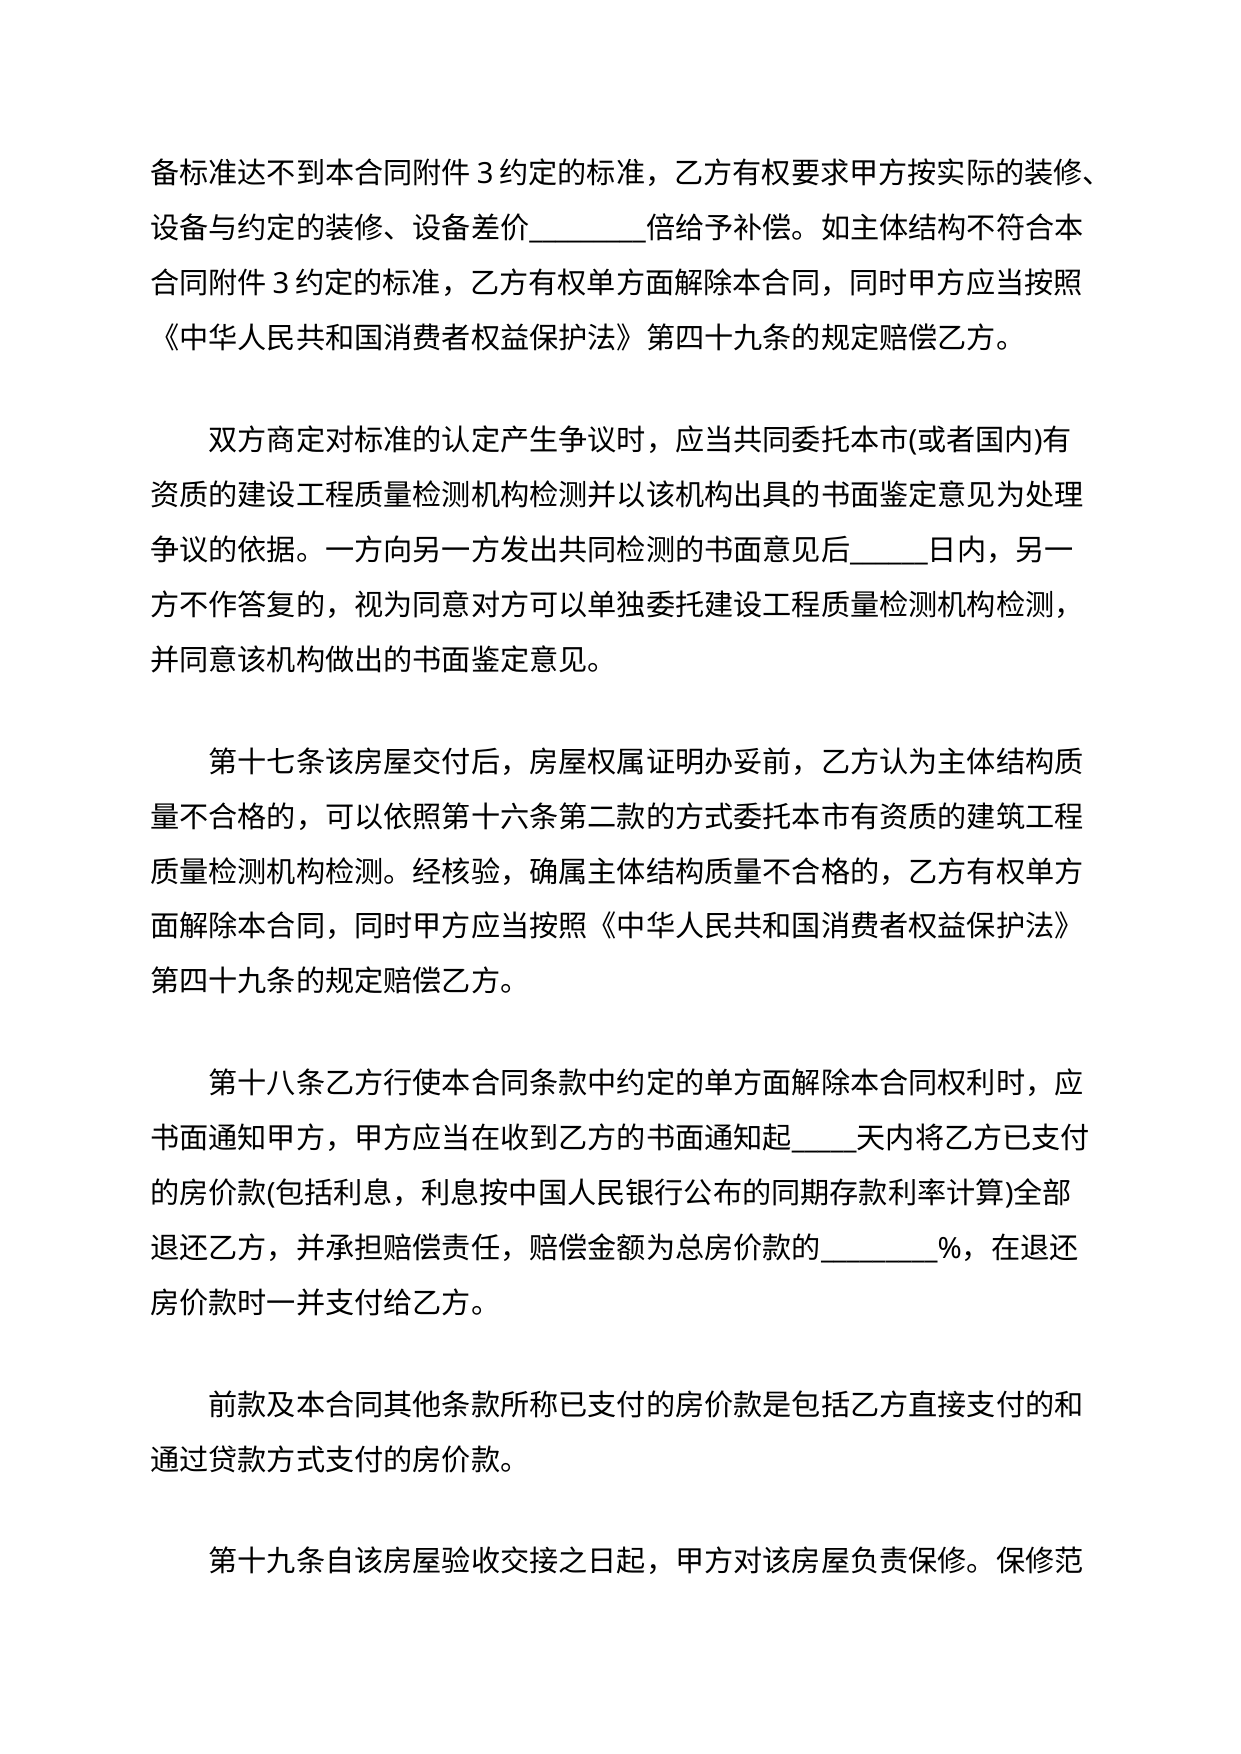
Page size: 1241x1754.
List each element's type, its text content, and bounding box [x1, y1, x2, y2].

text 第十七条该房屋交付后，房屋权属证明办妥前，乙方认为主体结构质量不合格的，可以依照第十六条第二款的方式委托本市有资质的建筑工程质量检测机构检测。经核验，确属主体结构质量不合格的，乙方有权单方面解除本合同，同时甲方应当按照《中华人民共和国消费者权益保护法》第四十九条的规定赔偿乙方。 [150, 738, 1090, 1000]
text 双方商定对标准的认定产生争议时，应当共同委托本市(或者国内)有资质的建设工程质量检测机构检测并以该机构出具的书面鉴定意见为处理争议的依据。一方向另一方发出共同检测的书面意见后______日内，另一方不作答复的，视为同意对方可以单独委托建设工程质量检测机构检测，并同意该机构做出的书面鉴定意见。 [150, 417, 1090, 679]
text 第十八条乙方行使本合同条款中约定的单方面解除本合同权利时，应书面通知甲方，甲方应当在收到乙方的书面通知起_____天内将乙方已支付的房价款(包括利息，利息按中国人民银行公布的同期存款利率计算)全部退还乙方，并承担赔偿责任，赔偿金额为总房价款的_________%，在退还房价款时一并支付给乙方。 [150, 1060, 1090, 1322]
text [150, 150, 1090, 357]
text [150, 1538, 1090, 1580]
text 前款及本合同其他条款所称已支付的房价款是包括乙方直接支付的和通过贷款方式支付的房价款。 [150, 1381, 1090, 1478]
